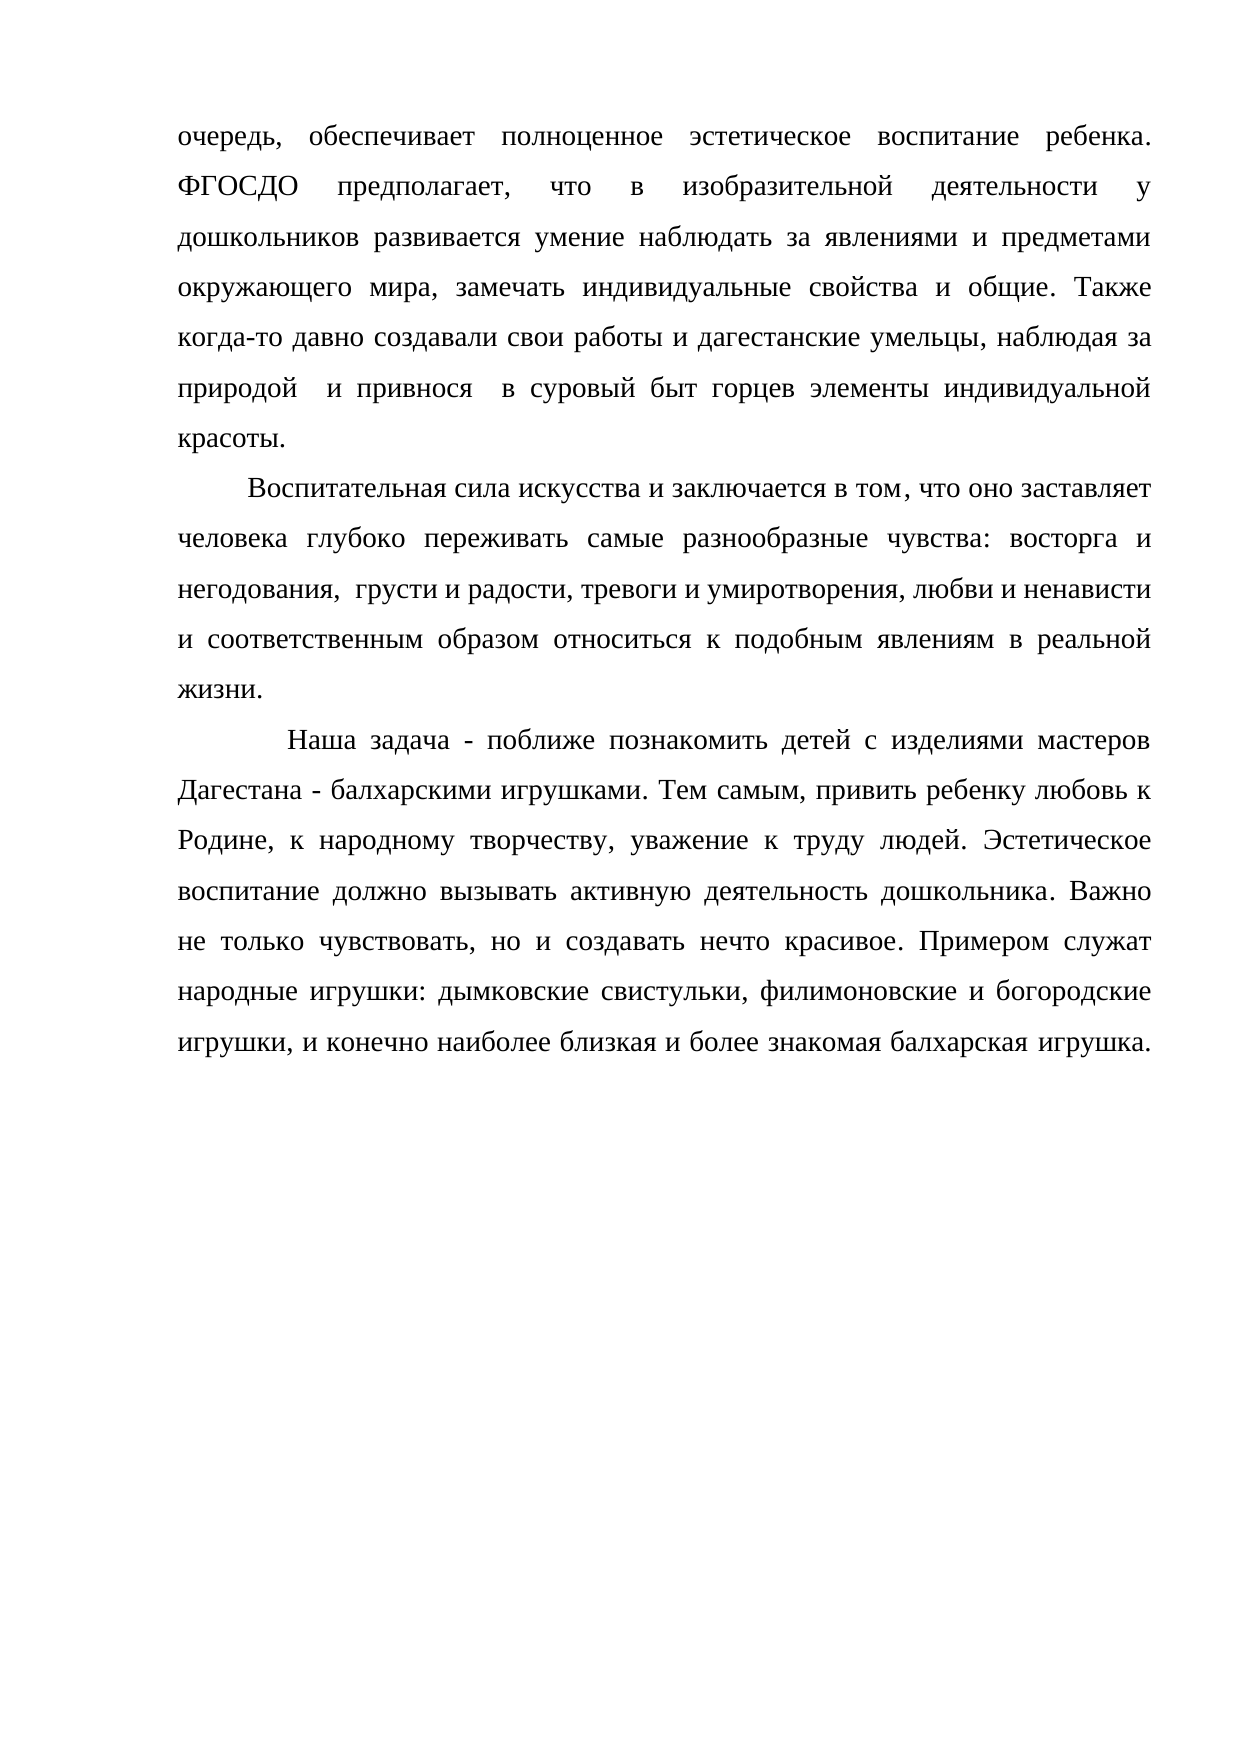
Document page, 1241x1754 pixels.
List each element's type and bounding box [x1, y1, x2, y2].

text [177, 118, 1152, 1099]
